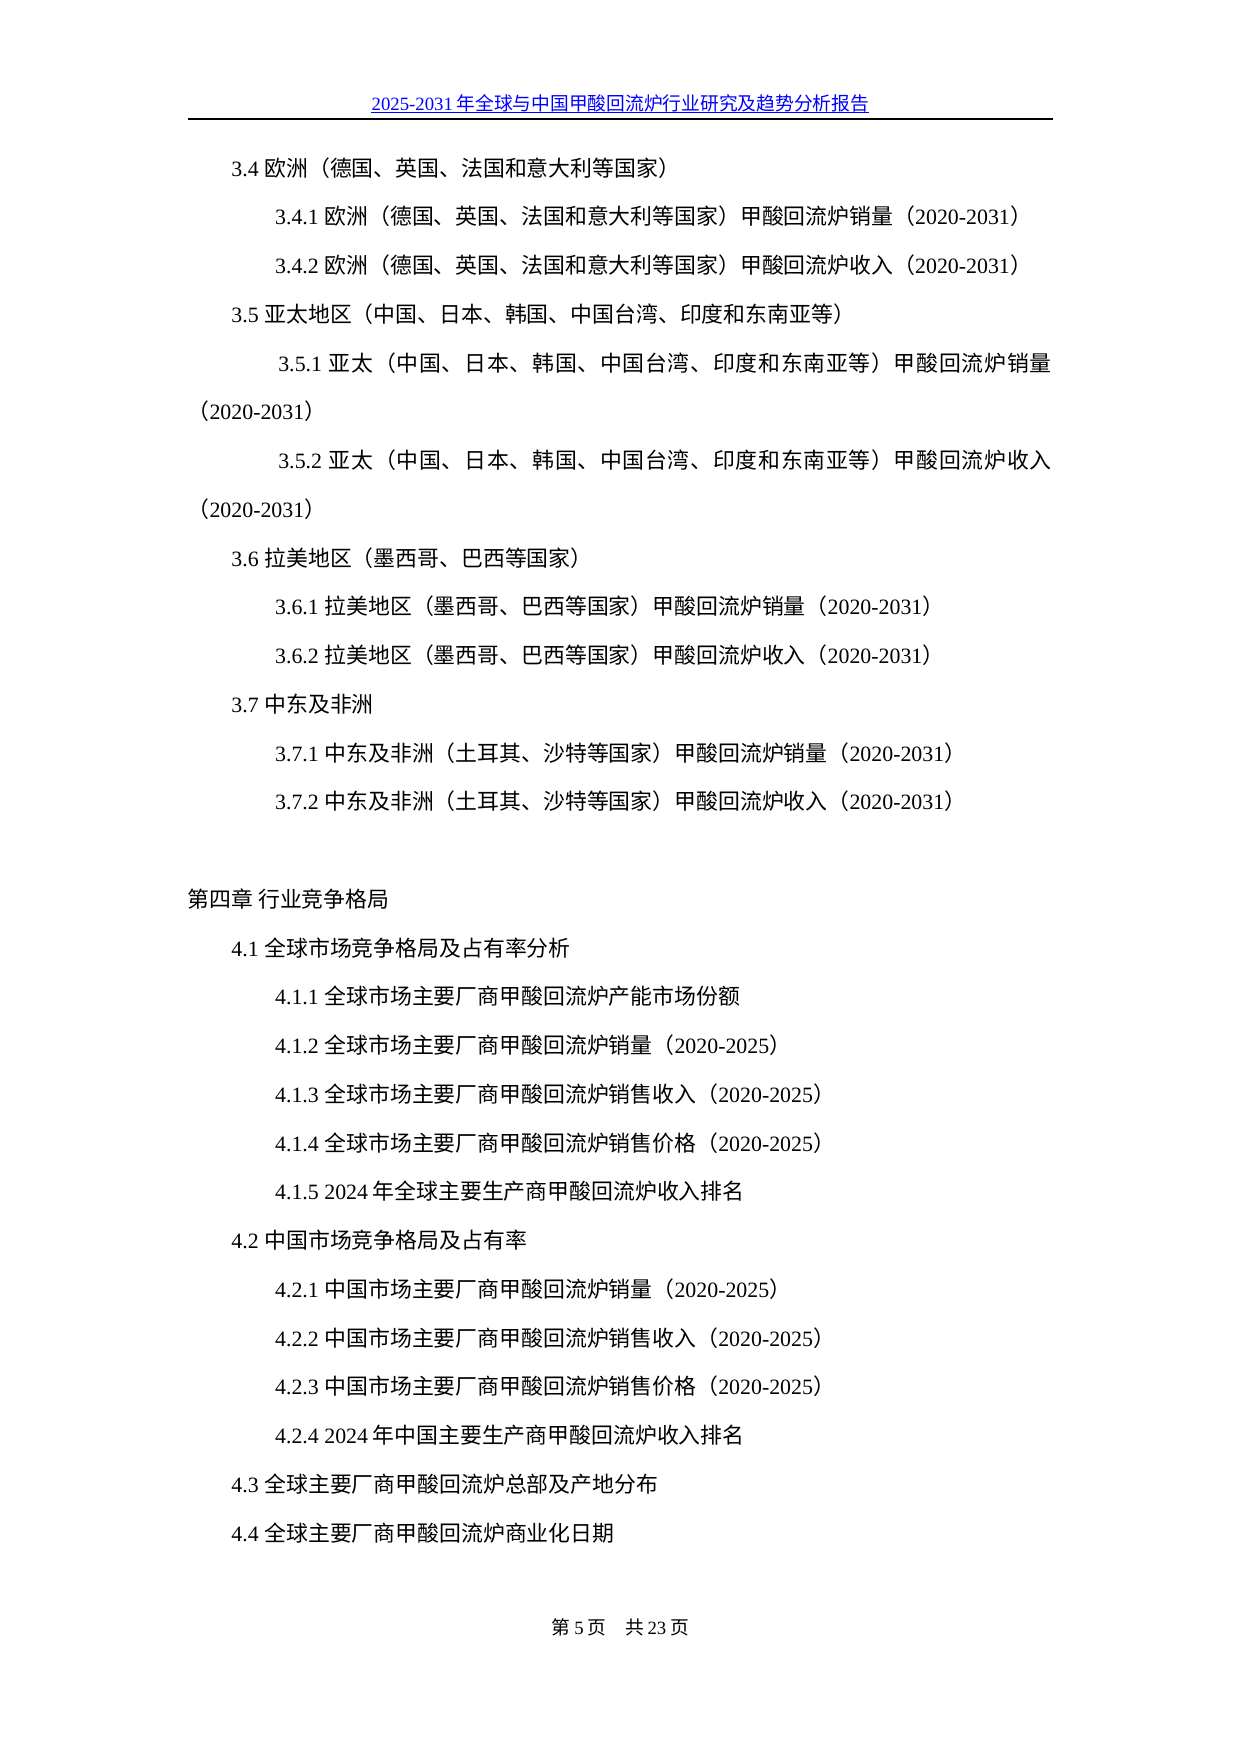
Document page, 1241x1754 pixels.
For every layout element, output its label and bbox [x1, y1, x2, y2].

text [187, 150, 1053, 1548]
